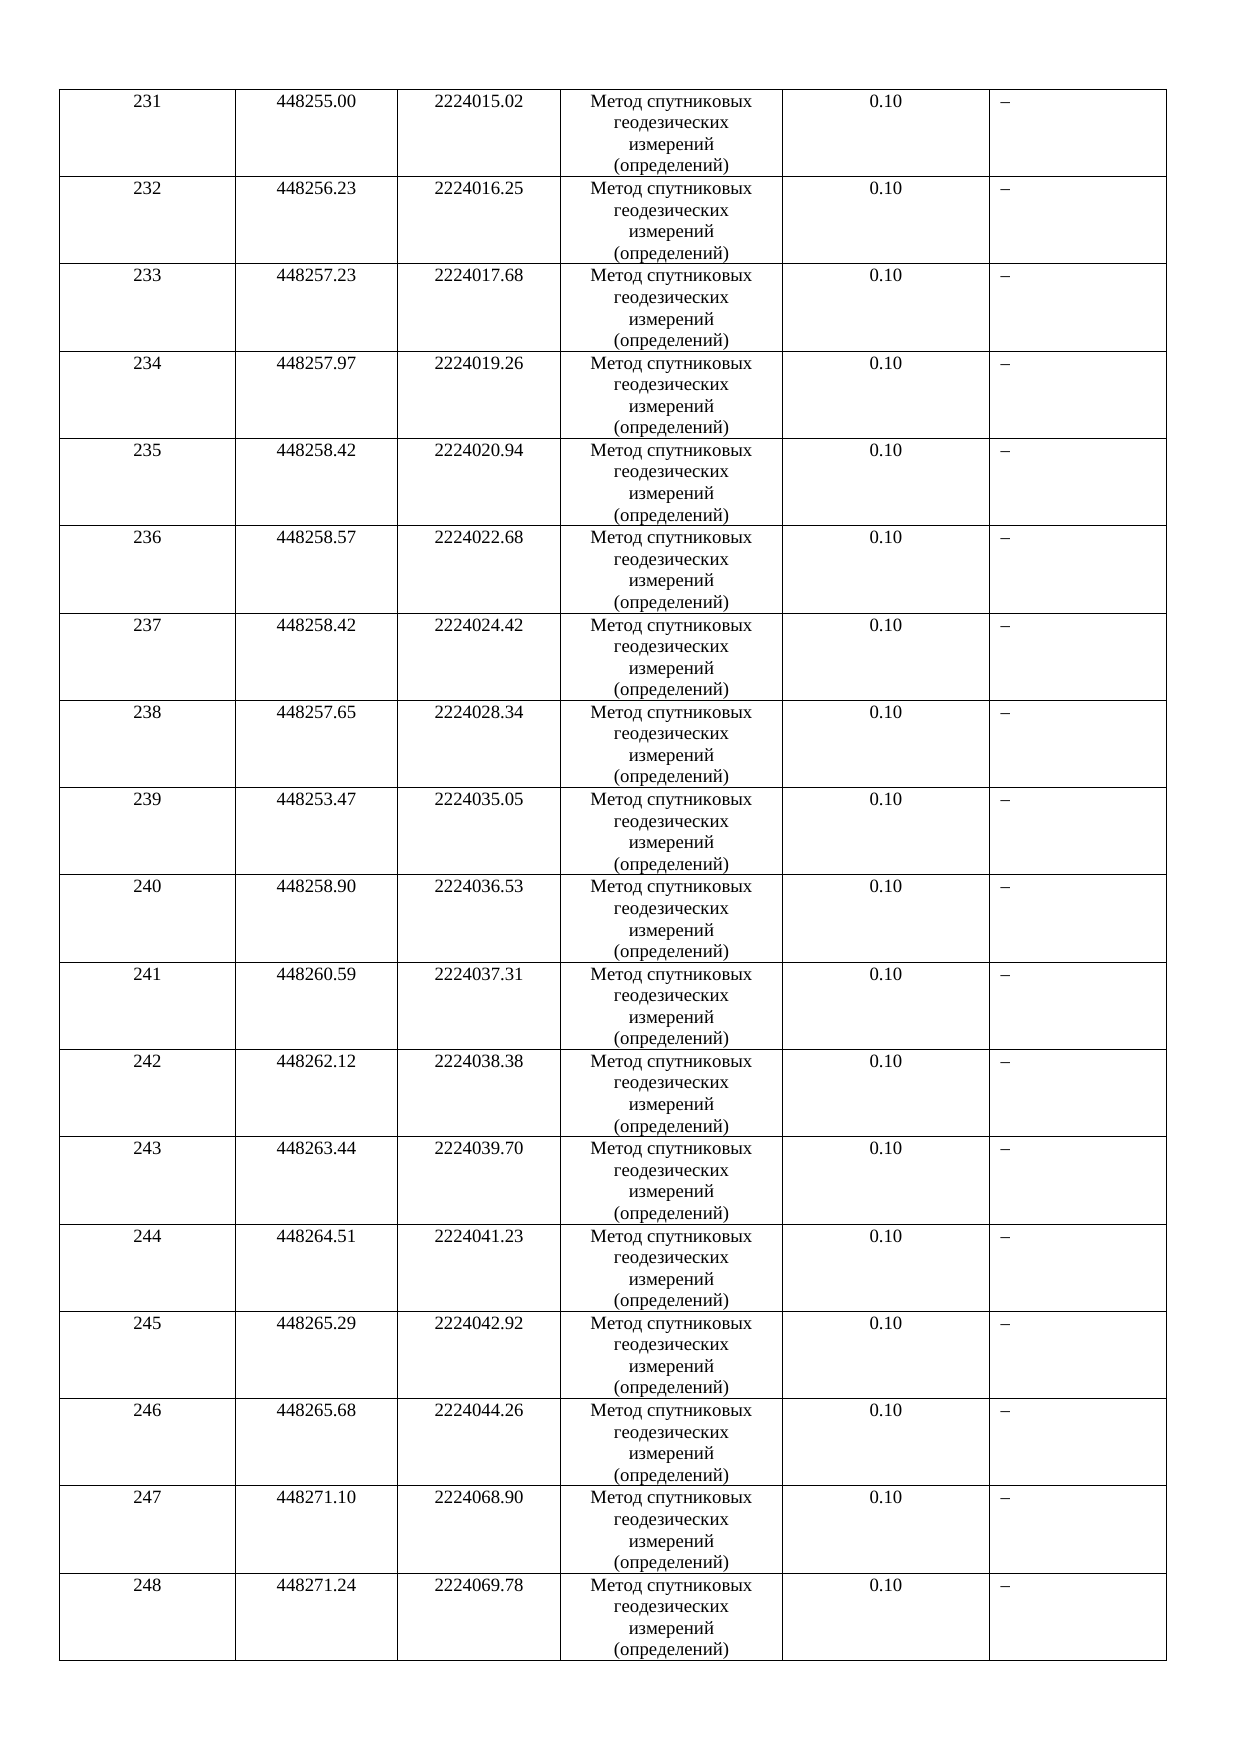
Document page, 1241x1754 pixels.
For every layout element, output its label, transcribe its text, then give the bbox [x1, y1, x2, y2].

table_cell Метод спутниковых геодезических измерений (определений) [561, 701, 782, 787]
table_cell 2224035.05 [398, 788, 560, 874]
table_cell 239 [60, 788, 235, 874]
table_cell 2224024.42 [398, 614, 560, 700]
table_cell Метод спутниковых геодезических измерений (определений) [561, 788, 782, 874]
table_cell – [990, 1486, 1166, 1573]
table_cell 246 [60, 1399, 235, 1485]
table_cell 244 [60, 1225, 235, 1311]
table_cell 448265.29 [236, 1312, 397, 1398]
table_cell – [990, 1050, 1166, 1136]
table_cell 2224016.25 [398, 177, 560, 263]
table_cell 0.10 [783, 90, 989, 176]
table_cell 240 [60, 875, 235, 962]
table_cell – [990, 1225, 1166, 1311]
table_cell 0.10 [783, 701, 989, 787]
table_cell 235 [60, 439, 235, 525]
table_cell 245 [60, 1312, 235, 1398]
table_cell – [990, 788, 1166, 874]
table_cell 241 [60, 963, 235, 1049]
table_cell 0.10 [783, 875, 989, 962]
table_cell 0.10 [783, 788, 989, 874]
table_cell Метод спутниковых геодезических измерений (определений) [561, 1137, 782, 1223]
table_cell 0.10 [783, 963, 989, 1049]
table_cell 2224020.94 [398, 439, 560, 525]
table_cell 448258.42 [236, 614, 397, 700]
table_cell Метод спутниковых геодезических измерений (определений) [561, 1399, 782, 1485]
table_cell 0.10 [783, 264, 989, 351]
table_cell 2224042.92 [398, 1312, 560, 1398]
table_cell Метод спутниковых геодезических измерений (определений) [561, 352, 782, 438]
table_cell Метод спутниковых геодезических измерений (определений) [561, 439, 782, 525]
table_cell – [990, 352, 1166, 438]
table_cell Метод спутниковых геодезических измерений (определений) [561, 1312, 782, 1398]
table_cell 234 [60, 352, 235, 438]
table_cell 0.10 [783, 614, 989, 700]
table_cell Метод спутниковых геодезических измерений (определений) [561, 264, 782, 351]
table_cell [561, 90, 782, 176]
table_cell 2224068.90 [398, 1486, 560, 1573]
table_cell 448253.47 [236, 788, 397, 874]
table_cell 0.10 [783, 1399, 989, 1485]
table_cell 448255.00 [236, 90, 397, 176]
table_cell 2224015.02 [398, 90, 560, 176]
table_cell 236 [60, 526, 235, 612]
table_cell Метод спутниковых геодезических измерений (определений) [561, 1050, 782, 1136]
table_cell 2224044.26 [398, 1399, 560, 1485]
table_cell – [990, 1399, 1166, 1485]
table_cell 2224028.34 [398, 701, 560, 787]
table_cell 243 [60, 1137, 235, 1223]
table_cell – [990, 1574, 1166, 1660]
table_cell 2224037.31 [398, 963, 560, 1049]
table_cell – [990, 875, 1166, 962]
table_cell – [990, 177, 1166, 263]
table_cell 448257.23 [236, 264, 397, 351]
table_cell 248 [60, 1574, 235, 1660]
table_cell Метод спутниковых геодезических измерений (определений) [561, 875, 782, 962]
table_cell 237 [60, 614, 235, 700]
table_cell 448265.68 [236, 1399, 397, 1485]
table_cell 448271.24 [236, 1574, 397, 1660]
table_cell 0.10 [783, 1312, 989, 1398]
table_cell 2224069.78 [398, 1574, 560, 1660]
table_cell 0.10 [783, 1486, 989, 1573]
table_cell 231 [60, 90, 235, 176]
table_cell Метод спутниковых геодезических измерений (определений) [561, 1225, 782, 1311]
table_cell – [990, 701, 1166, 787]
table_cell 448263.44 [236, 1137, 397, 1223]
table_cell 2224036.53 [398, 875, 560, 962]
table_cell 232 [60, 177, 235, 263]
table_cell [561, 1486, 782, 1573]
table_cell 2224022.68 [398, 526, 560, 612]
table_cell 2224017.68 [398, 264, 560, 351]
table_cell – [990, 614, 1166, 700]
table_cell 448262.12 [236, 1050, 397, 1136]
table_cell Метод спутниковых геодезических измерений (определений) [561, 963, 782, 1049]
table_cell 448257.65 [236, 701, 397, 787]
table_cell Метод спутниковых геодезических измерений (определений) [561, 614, 782, 700]
table_cell 242 [60, 1050, 235, 1136]
table_cell Метод спутниковых геодезических измерений (определений) [561, 526, 782, 612]
table_cell 0.10 [783, 439, 989, 525]
table_cell 448258.90 [236, 875, 397, 962]
table_cell 448271.10 [236, 1486, 397, 1573]
table_cell 247 [60, 1486, 235, 1573]
table_cell – [990, 963, 1166, 1049]
table_cell – [990, 439, 1166, 525]
table_cell 2224038.38 [398, 1050, 560, 1136]
table_cell 448258.42 [236, 439, 397, 525]
table_cell 233 [60, 264, 235, 351]
table_cell – [990, 264, 1166, 351]
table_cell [561, 1574, 782, 1660]
table_cell 0.10 [783, 1137, 989, 1223]
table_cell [561, 177, 782, 263]
table_cell – [990, 1137, 1166, 1223]
table_cell 448258.57 [236, 526, 397, 612]
table_cell 0.10 [783, 1050, 989, 1136]
table_cell 2224019.26 [398, 352, 560, 438]
table_cell 2224041.23 [398, 1225, 560, 1311]
table_cell 448256.23 [236, 177, 397, 263]
table_cell – [990, 526, 1166, 612]
table_cell – [990, 1312, 1166, 1398]
table_cell 0.10 [783, 352, 989, 438]
table_cell 0.10 [783, 177, 989, 263]
table_cell 448257.97 [236, 352, 397, 438]
table_cell – [990, 90, 1166, 176]
table_cell 238 [60, 701, 235, 787]
table_cell 448260.59 [236, 963, 397, 1049]
table_cell 448264.51 [236, 1225, 397, 1311]
table_cell 0.10 [783, 526, 989, 612]
table_cell 0.10 [783, 1225, 989, 1311]
table_cell 0.10 [783, 1574, 989, 1660]
table_cell 2224039.70 [398, 1137, 560, 1223]
